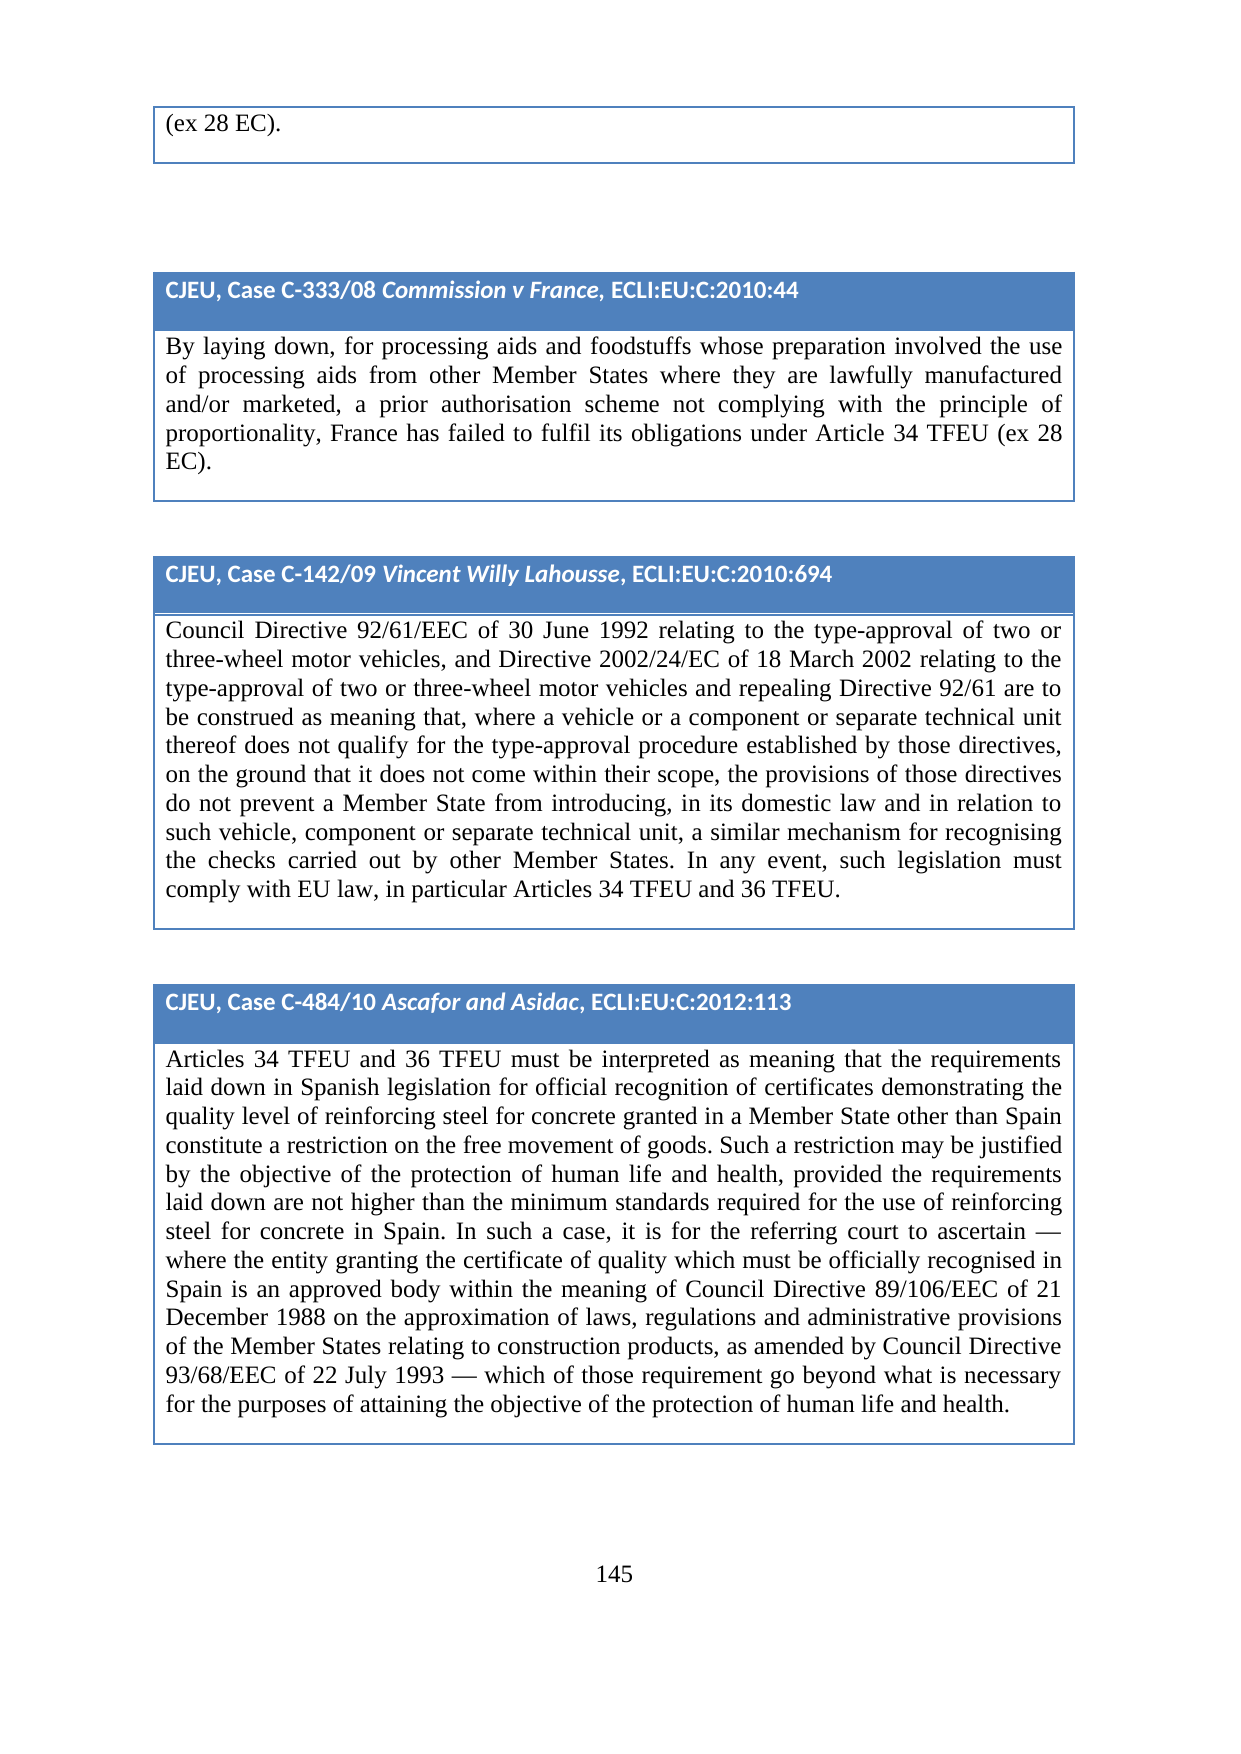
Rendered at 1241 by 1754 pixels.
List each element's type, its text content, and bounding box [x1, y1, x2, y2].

table_header CJEU, Case C-142/09 Vincent Willy Lahousse, ECLI:EU:C:2010:694 [155, 558, 1073, 613]
table_header CJEU, Case C-484/10 Ascafor and Asidac, ECLI:EU:C:2012:113 [155, 986, 1073, 1042]
table_header CJEU, Case C-333/08 Commission v France, ECLI:EU:C:2010:44 [155, 274, 1073, 329]
table_cell Articles 34 TFEU and 36 TFEU must be interpreted as meaning that the requirements laid down in Spanish legislation for official recognition of certificates demonstrating the quality level of reinforcing steel for concrete granted in a Member State other than Spain constitute a restriction on the free movement of goods. Such a restriction may be justified by the objective of the protection of human life and health, provided the requirements laid down are not higher than the minimum standards required for the use of reinforcing steel for concrete in Spain. In such a case, it is for the referring court to ascertain — where the entity granting the certificate of quality which must be officially recognised in Spain is an approved body within the meaning of Council Directive 89/106/EEC of 21 December 1988 on the approximation of laws, regulations and administrative provisions of the Member States relating to construction products, as amended by Council Directive 93/68/EEC of 22 July 1993 — which of those requirement go beyond what is necessary for the purposes of attaining the objective of the protection of human life and health. [155, 1044, 1073, 1442]
table_cell By laying down, for processing aids and foodstuffs whose preparation involved the use of processing aids from other Member States where they are lawfully manufactured and/or marketed, a prior authorisation scheme not complying with the principle of proportionality, France has failed to fulfil its obligations under Article 34 TFEU (ex 28 EC). [155, 331, 1073, 500]
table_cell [155, 108, 1073, 162]
table_cell Council Directive 92/61/EEC of 30 June 1992 relating to the type-approval of two or three-wheel motor vehicles, and Directive 2002/24/EC of 18 March 2002 relating to the type-approval of two or three-wheel motor vehicles and repealing Directive 92/61 are to be construed as meaning that, where a vehicle or a component or separate technical unit thereof does not qualify for the type-approval procedure established by those directives, on the ground that it does not come within their scope, the provisions of those directives do not prevent a Member State from introducing, in its domestic law and in relation to such vehicle, component or separate technical unit, a similar mechanism for recognising the checks carried out by other Member States. In any event, such legislation must comply with EU law, in particular Articles 34 TFEU and 36 TFEU. [155, 616, 1073, 928]
